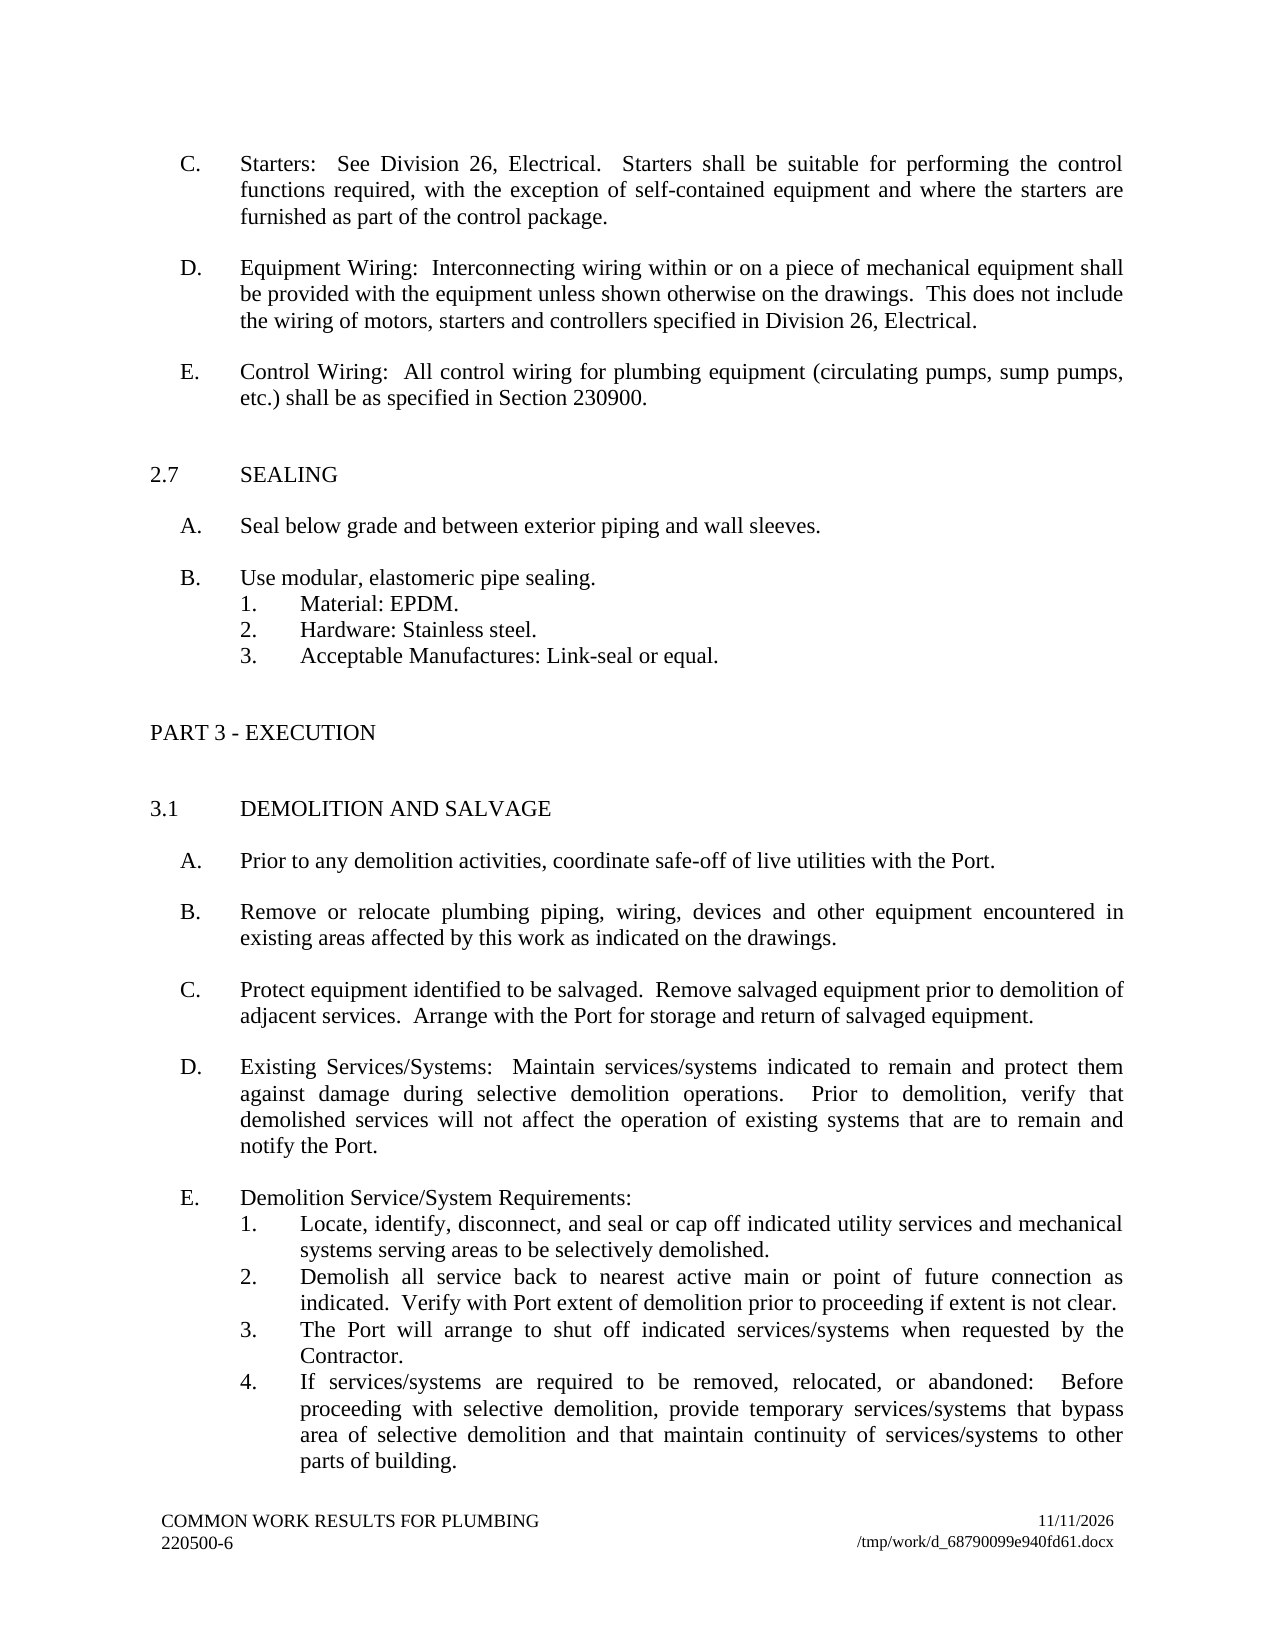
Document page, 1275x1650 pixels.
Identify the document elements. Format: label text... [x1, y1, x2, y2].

text Equipment Wiring: Interconnecting wiring within or on a piece of mechanical equipment shall be provided with the equipment unless shown otherwise on the drawings. This does not include the wiring of motors, starters and controllers specified in Division 26, Electrical. [180, 254, 1125, 333]
text EXECUTION [150, 719, 1125, 745]
text Protect equipment identified to be salvaged. Remove salvaged equipment prior to demolition of adjacent services. Arrange with the Port for storage and return of salvaged equipment. [180, 976, 1125, 1028]
text Use modular, elastomeric pipe sealing. [180, 563, 1125, 590]
text DEMOLITION AND SALVAGE [150, 795, 1125, 822]
text SEALING [150, 461, 1125, 487]
text Locate, identify, disconnect, and seal or cap off indicated utility services and mechanical systems serving areas to be selectively demolished. [240, 1210, 1125, 1263]
text Starters: See Division 26, Electrical. Starters shall be suitable for performing the control functions required, with the exception of self-contained equipment and where the starters are furnished as part of the control package. [180, 150, 1125, 229]
text Material: EPDM. [240, 590, 1125, 616]
text Seal below grade and between exterior piping and wall sleeves. [180, 512, 1125, 538]
text Demolition Service/System Requirements: [180, 1184, 1125, 1210]
text Prior to any demolition activities, coordinate safe-off of live utilities with the Port. [180, 847, 1125, 873]
text Demolish all service back to nearest active main or point of future connection as indicated. Verify with Port extent of demolition prior to proceeding if extent is not clear. [240, 1263, 1125, 1316]
text Remove or relocate plumbing piping, wiring, devices and other equipment encountered in existing areas affected by this work as indicated on the drawings. [180, 898, 1125, 951]
text If services/systems are required to be removed, relocated, or abandoned: Before proceeding with selective demolition, provide temporary services/systems that bypass area of selective demolition and that maintain continuity of services/systems to other parts of building. [240, 1368, 1125, 1474]
text Existing Services/Systems: Maintain services/systems indicated to remain and protect them against damage during selective demolition operations. Prior to demolition, verify that demolished services will not affect the operation of existing systems that are to remain and notify the Port. [180, 1053, 1125, 1159]
text Control Wiring: All control wiring for plumbing equipment (circulating pumps, sump pumps, etc.) shall be as specified in Section 230900. [180, 358, 1125, 411]
text The Port will arrange to shut off indicated services/systems when requested by the Contractor. [240, 1316, 1125, 1368]
text Acceptable Manufactures: Link-seal or equal. [240, 643, 1125, 669]
text Hardware: Stainless steel. [240, 616, 1125, 643]
